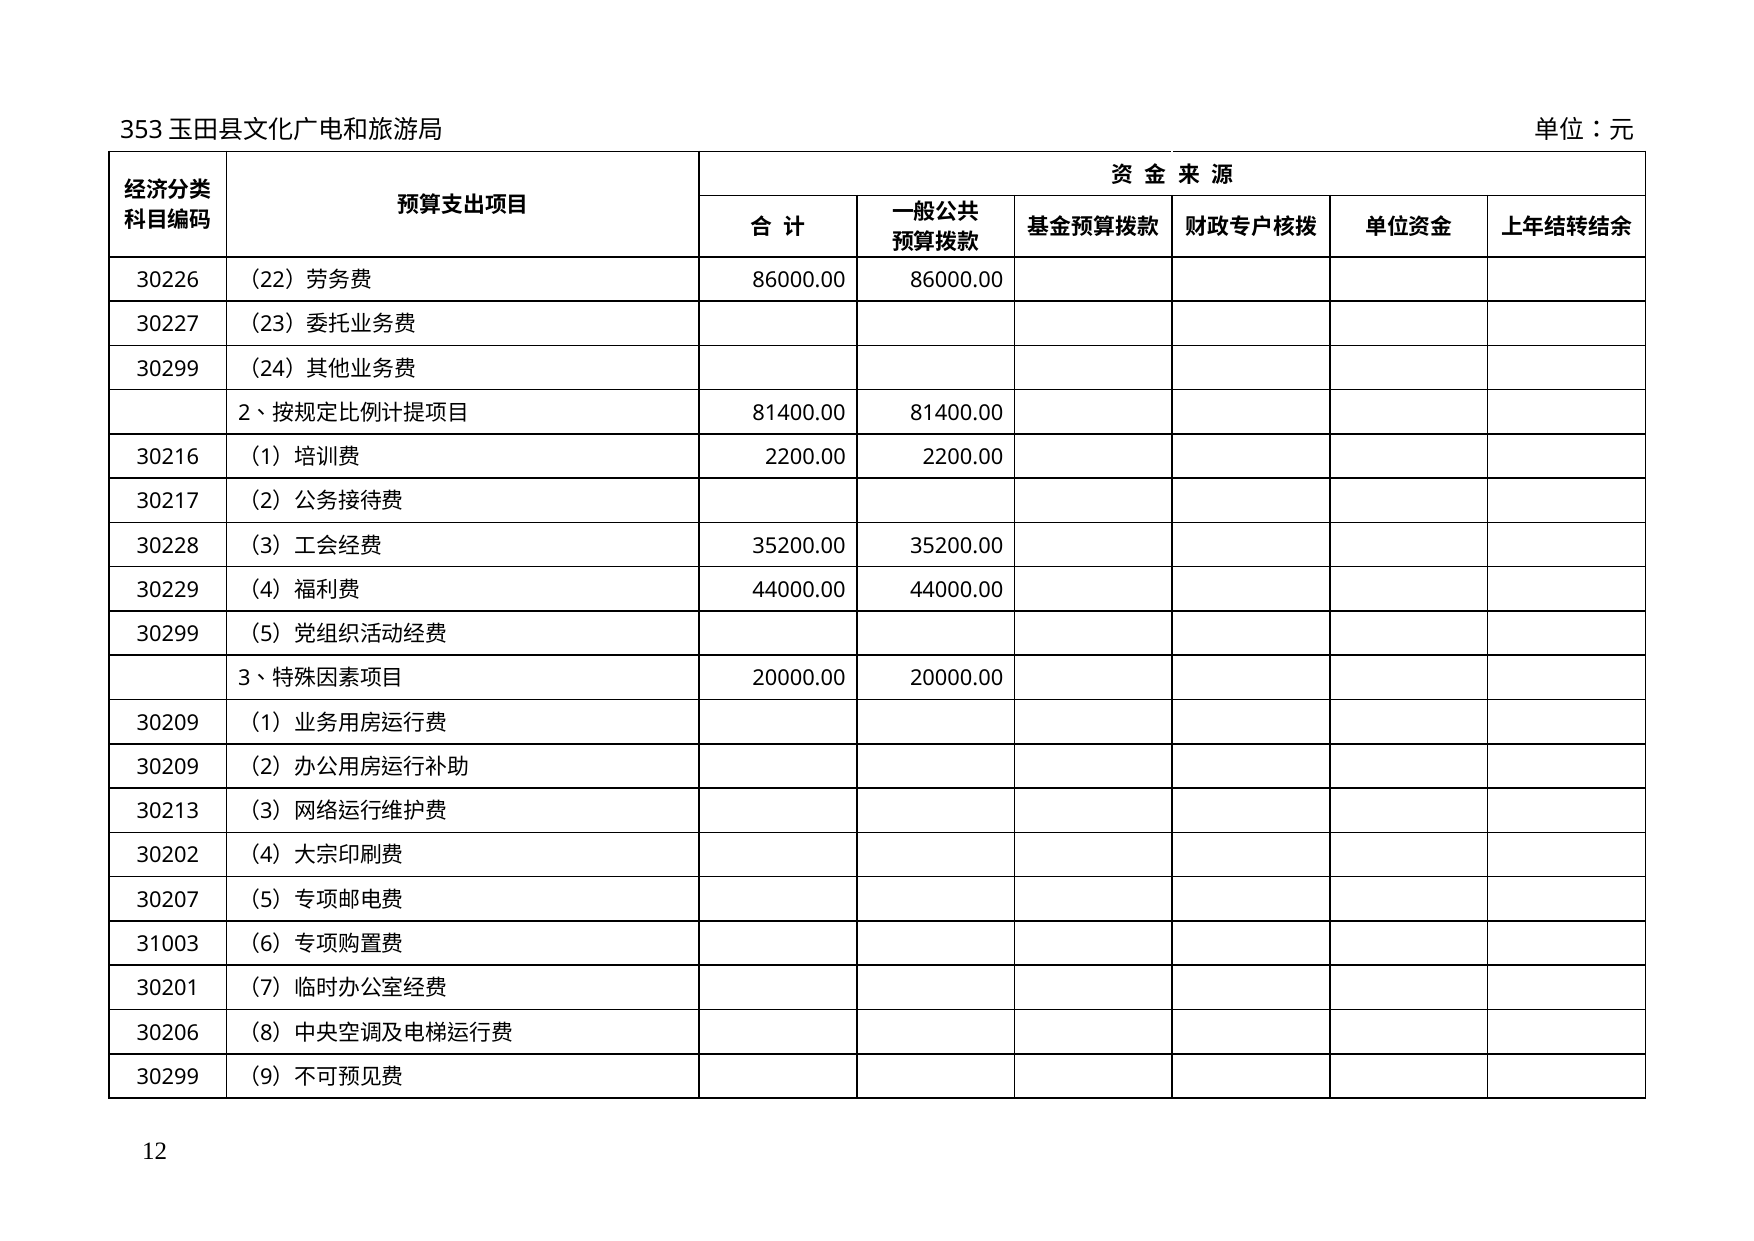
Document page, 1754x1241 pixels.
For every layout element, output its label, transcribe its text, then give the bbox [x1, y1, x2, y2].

table_cell （2）办公用房运行补助 [227, 745, 698, 787]
table_cell 预算支出项目 [227, 152, 698, 256]
table_cell [1488, 1055, 1645, 1097]
table_cell [1173, 1055, 1329, 1097]
table_cell [1173, 302, 1329, 344]
table_cell 30229 [110, 567, 226, 610]
table_cell [858, 612, 1014, 654]
table_cell [1015, 612, 1171, 654]
table_cell 30209 [110, 700, 226, 743]
table_cell （4）大宗印刷费 [227, 833, 698, 876]
table_cell 81400.00 [700, 390, 856, 433]
table_cell [1015, 390, 1171, 433]
table_cell [858, 700, 1014, 743]
table_cell [1015, 922, 1171, 964]
table_header 单位：元 [1173, 108, 1645, 151]
table_cell [858, 877, 1014, 920]
table_cell [1173, 922, 1329, 964]
table_cell [1015, 966, 1171, 1008]
table_cell [1173, 523, 1329, 566]
table_cell [1488, 1010, 1645, 1053]
table_cell 合 计 [700, 196, 856, 256]
table_cell 35200.00 [858, 523, 1014, 566]
table_cell （3）网络运行维护费 [227, 789, 698, 831]
table_cell [1331, 922, 1487, 964]
table_cell [1015, 877, 1171, 920]
table_cell [1488, 435, 1645, 477]
table_cell [1015, 656, 1171, 699]
table_cell [1488, 656, 1645, 699]
table_cell 资 金 来 源 [700, 152, 1645, 195]
table_cell [1331, 1055, 1487, 1097]
table_cell [1015, 435, 1171, 477]
table_cell [1173, 1010, 1329, 1053]
table_cell 30207 [110, 877, 226, 920]
table_cell [1331, 435, 1487, 477]
table_cell [700, 1010, 856, 1053]
table_cell [1488, 479, 1645, 522]
table_cell [1015, 523, 1171, 566]
table_cell [700, 346, 856, 389]
table_cell [1173, 612, 1329, 654]
table_cell [700, 789, 856, 831]
table_cell [1173, 390, 1329, 433]
table_cell [700, 479, 856, 522]
table_cell [1331, 656, 1487, 699]
table_cell [858, 346, 1014, 389]
table_cell [1015, 745, 1171, 787]
table_cell [1488, 789, 1645, 831]
table_cell 30228 [110, 523, 226, 566]
table_cell （22）劳务费 [227, 258, 698, 300]
table_cell 一般公共 预算拨款 [858, 196, 1014, 256]
table_cell [110, 656, 226, 699]
table_cell [1173, 700, 1329, 743]
table_cell 30226 [110, 258, 226, 300]
table_cell （24）其他业务费 [227, 346, 698, 389]
table_cell [1331, 745, 1487, 787]
table_cell [1488, 390, 1645, 433]
table_cell [700, 922, 856, 964]
table_cell （7）临时办公室经费 [227, 966, 698, 1008]
table_cell [700, 966, 856, 1008]
table_cell [1331, 523, 1487, 566]
table_cell [1173, 833, 1329, 876]
table_cell [1488, 966, 1645, 1008]
table_cell （6）专项购置费 [227, 922, 698, 964]
table_cell （3）工会经费 [227, 523, 698, 566]
table_cell [1331, 302, 1487, 344]
table_cell [858, 745, 1014, 787]
table_cell [858, 966, 1014, 1008]
table_cell [1488, 346, 1645, 389]
table_cell [1173, 567, 1329, 610]
table_cell [700, 1055, 856, 1097]
table_cell [1331, 966, 1487, 1008]
table_cell [1015, 1010, 1171, 1053]
table_cell [1015, 833, 1171, 876]
table_cell （9）不可预见费 [227, 1055, 698, 1097]
table_cell [858, 1010, 1014, 1053]
table_cell [858, 1055, 1014, 1097]
table_cell [1331, 877, 1487, 920]
table_cell [1015, 346, 1171, 389]
table_cell [1331, 479, 1487, 522]
table_cell 31003 [110, 922, 226, 964]
table_cell [1015, 789, 1171, 831]
table_cell [1331, 258, 1487, 300]
table_cell [1015, 567, 1171, 610]
table_cell [700, 833, 856, 876]
table_cell 30213 [110, 789, 226, 831]
table_cell [1488, 700, 1645, 743]
table_cell [1173, 346, 1329, 389]
table_cell [700, 700, 856, 743]
table_cell [1488, 612, 1645, 654]
table_cell 30216 [110, 435, 226, 477]
table_cell 财政专户核拨 [1173, 196, 1329, 256]
table_cell 30217 [110, 479, 226, 522]
table_cell （23）委托业务费 [227, 302, 698, 344]
table_cell [1488, 302, 1645, 344]
table_cell [858, 789, 1014, 831]
table_cell （1）业务用房运行费 [227, 700, 698, 743]
table_cell 20000.00 [858, 656, 1014, 699]
table_cell 86000.00 [700, 258, 856, 300]
table_cell [1173, 966, 1329, 1008]
table_cell [1015, 1055, 1171, 1097]
table_cell [1173, 745, 1329, 787]
table_cell [700, 877, 856, 920]
table_cell 35200.00 [700, 523, 856, 566]
table_cell [1331, 390, 1487, 433]
table_cell （5）专项邮电费 [227, 877, 698, 920]
table_cell （1）培训费 [227, 435, 698, 477]
table_cell [110, 390, 226, 433]
table_cell [858, 833, 1014, 876]
table_cell 2200.00 [858, 435, 1014, 477]
table_cell [1331, 346, 1487, 389]
table_cell [1173, 258, 1329, 300]
table_cell 2200.00 [700, 435, 856, 477]
table_cell [1015, 302, 1171, 344]
table_cell [1488, 745, 1645, 787]
table_cell [700, 612, 856, 654]
table_cell [1173, 877, 1329, 920]
table_cell [1488, 523, 1645, 566]
table_cell 30201 [110, 966, 226, 1008]
table_cell [1173, 479, 1329, 522]
table_cell [1015, 700, 1171, 743]
table_cell 44000.00 [700, 567, 856, 610]
table_cell [1173, 656, 1329, 699]
table_cell [1331, 1010, 1487, 1053]
table_cell 30227 [110, 302, 226, 344]
table_cell [1331, 612, 1487, 654]
table_cell 2、按规定比例计提项目 [227, 390, 698, 433]
table_cell [858, 302, 1014, 344]
table_header 353玉田县文化广电和旅游局 [110, 108, 1171, 151]
table_cell [1488, 877, 1645, 920]
table_cell [1331, 833, 1487, 876]
table_cell [1488, 567, 1645, 610]
table_cell [858, 479, 1014, 522]
table_cell 44000.00 [858, 567, 1014, 610]
table_cell [1331, 567, 1487, 610]
table_cell 30202 [110, 833, 226, 876]
table_cell [1488, 258, 1645, 300]
table_cell 上年结转结余 [1488, 196, 1645, 256]
table_cell [700, 302, 856, 344]
table_cell 单位资金 [1331, 196, 1487, 256]
table_cell [1488, 833, 1645, 876]
table_cell 30209 [110, 745, 226, 787]
table_cell （2）公务接待费 [227, 479, 698, 522]
table_cell 30299 [110, 612, 226, 654]
table_cell 81400.00 [858, 390, 1014, 433]
table_cell [1331, 700, 1487, 743]
table_cell [1015, 258, 1171, 300]
table_cell [1173, 789, 1329, 831]
table_cell 86000.00 [858, 258, 1014, 300]
table_cell 30299 [110, 346, 226, 389]
table_cell 3、特殊因素项目 [227, 656, 698, 699]
table_cell 30206 [110, 1010, 226, 1053]
table_cell （8）中央空调及电梯运行费 [227, 1010, 698, 1053]
table_cell 30299 [110, 1055, 226, 1097]
table_cell [700, 745, 856, 787]
table_cell [1331, 789, 1487, 831]
table_cell [1173, 435, 1329, 477]
table_cell （5）党组织活动经费 [227, 612, 698, 654]
table_cell 20000.00 [700, 656, 856, 699]
table_cell 经济分类科目编码 [110, 152, 226, 256]
table_cell [858, 922, 1014, 964]
table_cell [1015, 479, 1171, 522]
table_cell 基金预算拨款 [1015, 196, 1171, 256]
table_cell [1488, 922, 1645, 964]
table_cell （4）福利费 [227, 567, 698, 610]
